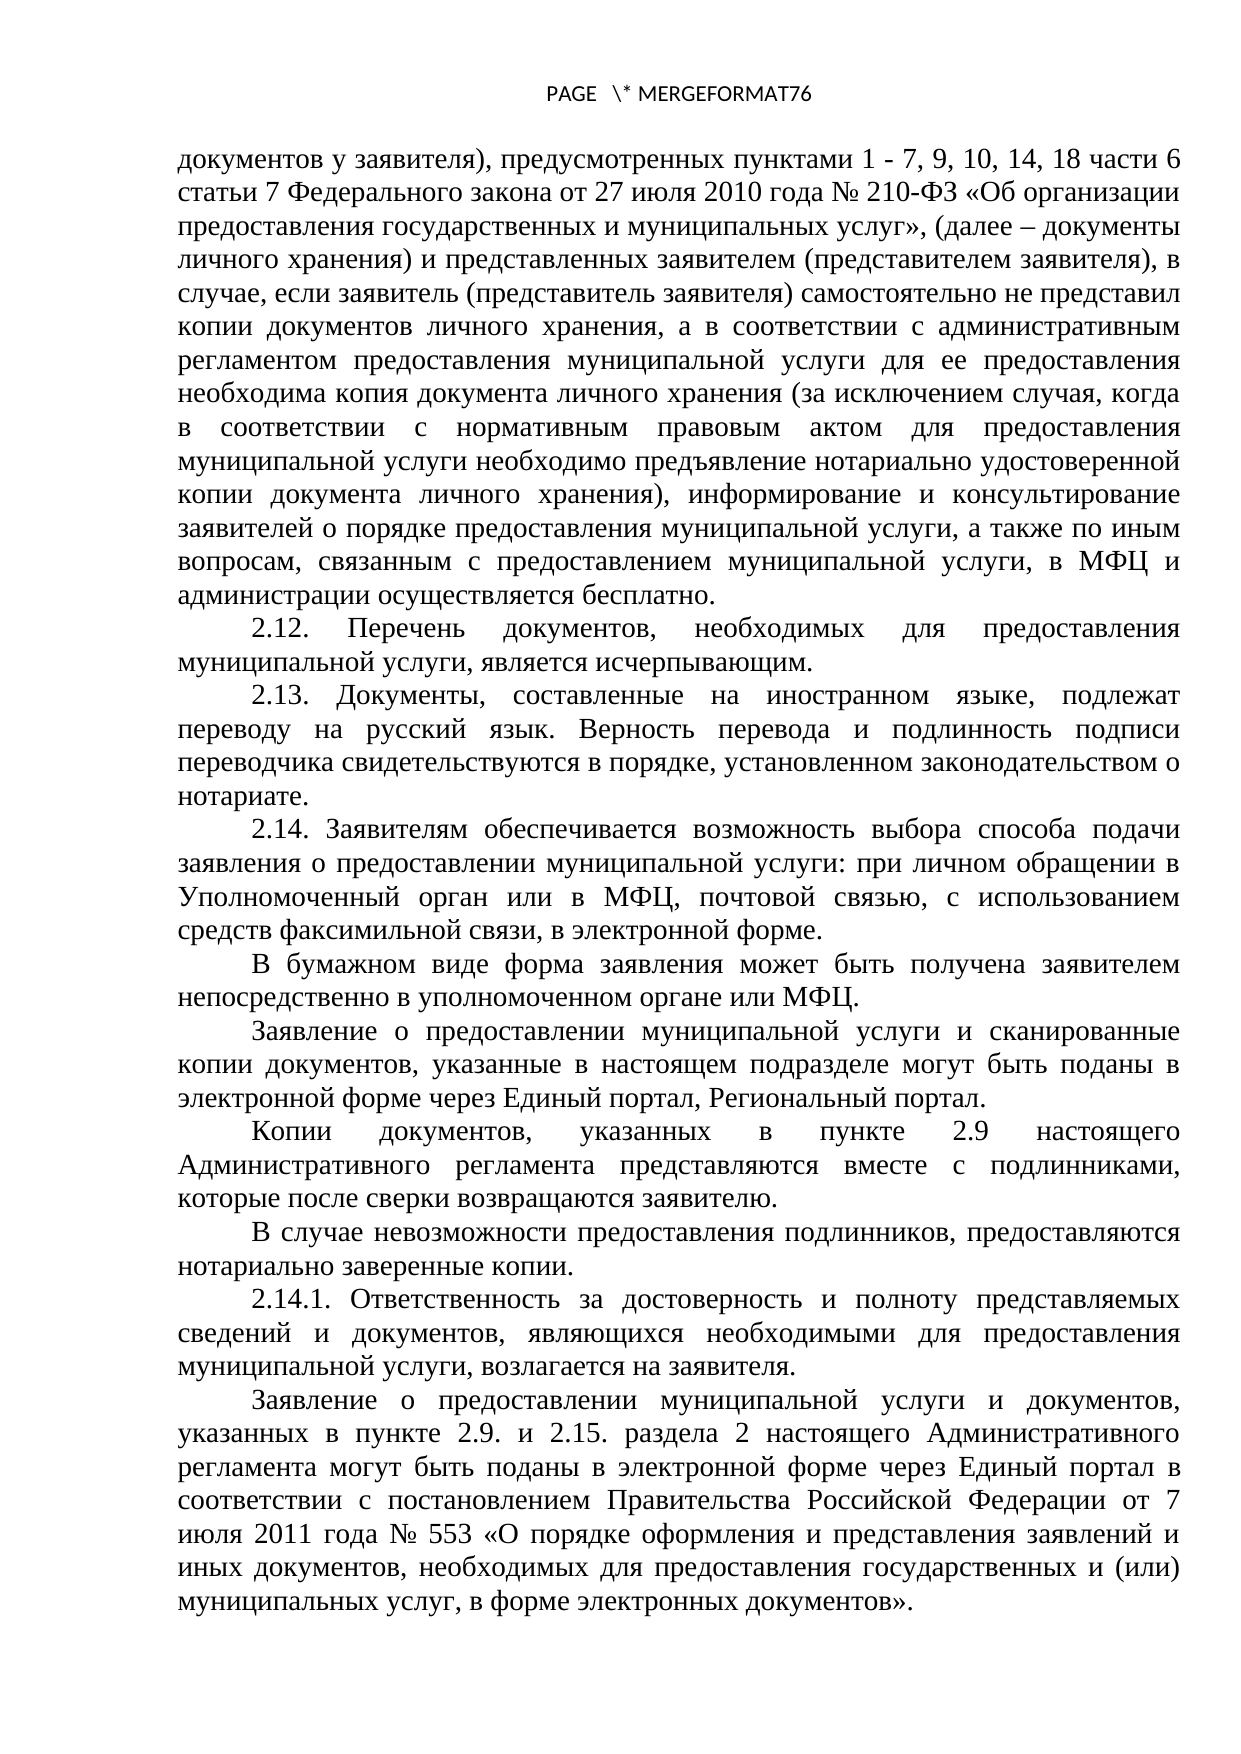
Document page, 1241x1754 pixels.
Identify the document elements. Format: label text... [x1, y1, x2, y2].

text 2.14.1. Ответственность за достоверность и полноту представляемых сведений и документов, являющихся необходимыми для предоставления муниципальной услуги, возлагается на заявителя. [177, 1281, 1181, 1382]
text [177, 141, 1181, 610]
text 2.13. Документы, составленные на иностранном языке, подлежат переводу на русский язык. Верность перевода и подлинность подписи переводчика свидетельствуются в порядке, установленном законодательством о нотариате. [177, 677, 1181, 812]
text Копии документов, указанных в пункте 2.9 настоящего Административного регламента представляются вместе с подлинниками, которые после сверки возвращаются заявителю. [177, 1113, 1181, 1214]
text Заявление о предоставлении муниципальной услуги и сканированные копии документов, указанные в настоящем подразделе могут быть поданы в электронной форме через Единый портал, Региональный портал. [177, 1013, 1181, 1113]
text Заявление о предоставлении муниципальной услуги и документов, указанных в пункте 2.9. и 2.15. раздела 2 настоящего Административного регламента могут быть поданы в электронной форме через Единый портал в соответствии с постановлением Правительства Российской Федерации от 7 июля 2011 года № 553 «О порядке оформления и представления заявлений и иных документов, необходимых для предоставления государственных и (или) муниципальных услуг, в форме электронных документов». [177, 1382, 1181, 1617]
text 2.14. Заявителям обеспечивается возможность выбора способа подачи заявления о предоставлении муниципальной услуги: при личном обращении в Уполномоченный орган или в МФЦ, почтовой связью, с использованием средств факсимильной связи, в электронной форме. [177, 812, 1181, 946]
text В случае невозможности предоставления подлинников, предоставляются нотариально заверенные копии. [177, 1214, 1181, 1281]
text 2.12. Перечень документов, необходимых для предоставления муниципальной услуги, является исчерпывающим. [177, 610, 1181, 677]
text В бумажном виде форма заявления может быть получена заявителем непосредственно в уполномоченном органе или МФЦ. [177, 946, 1181, 1013]
